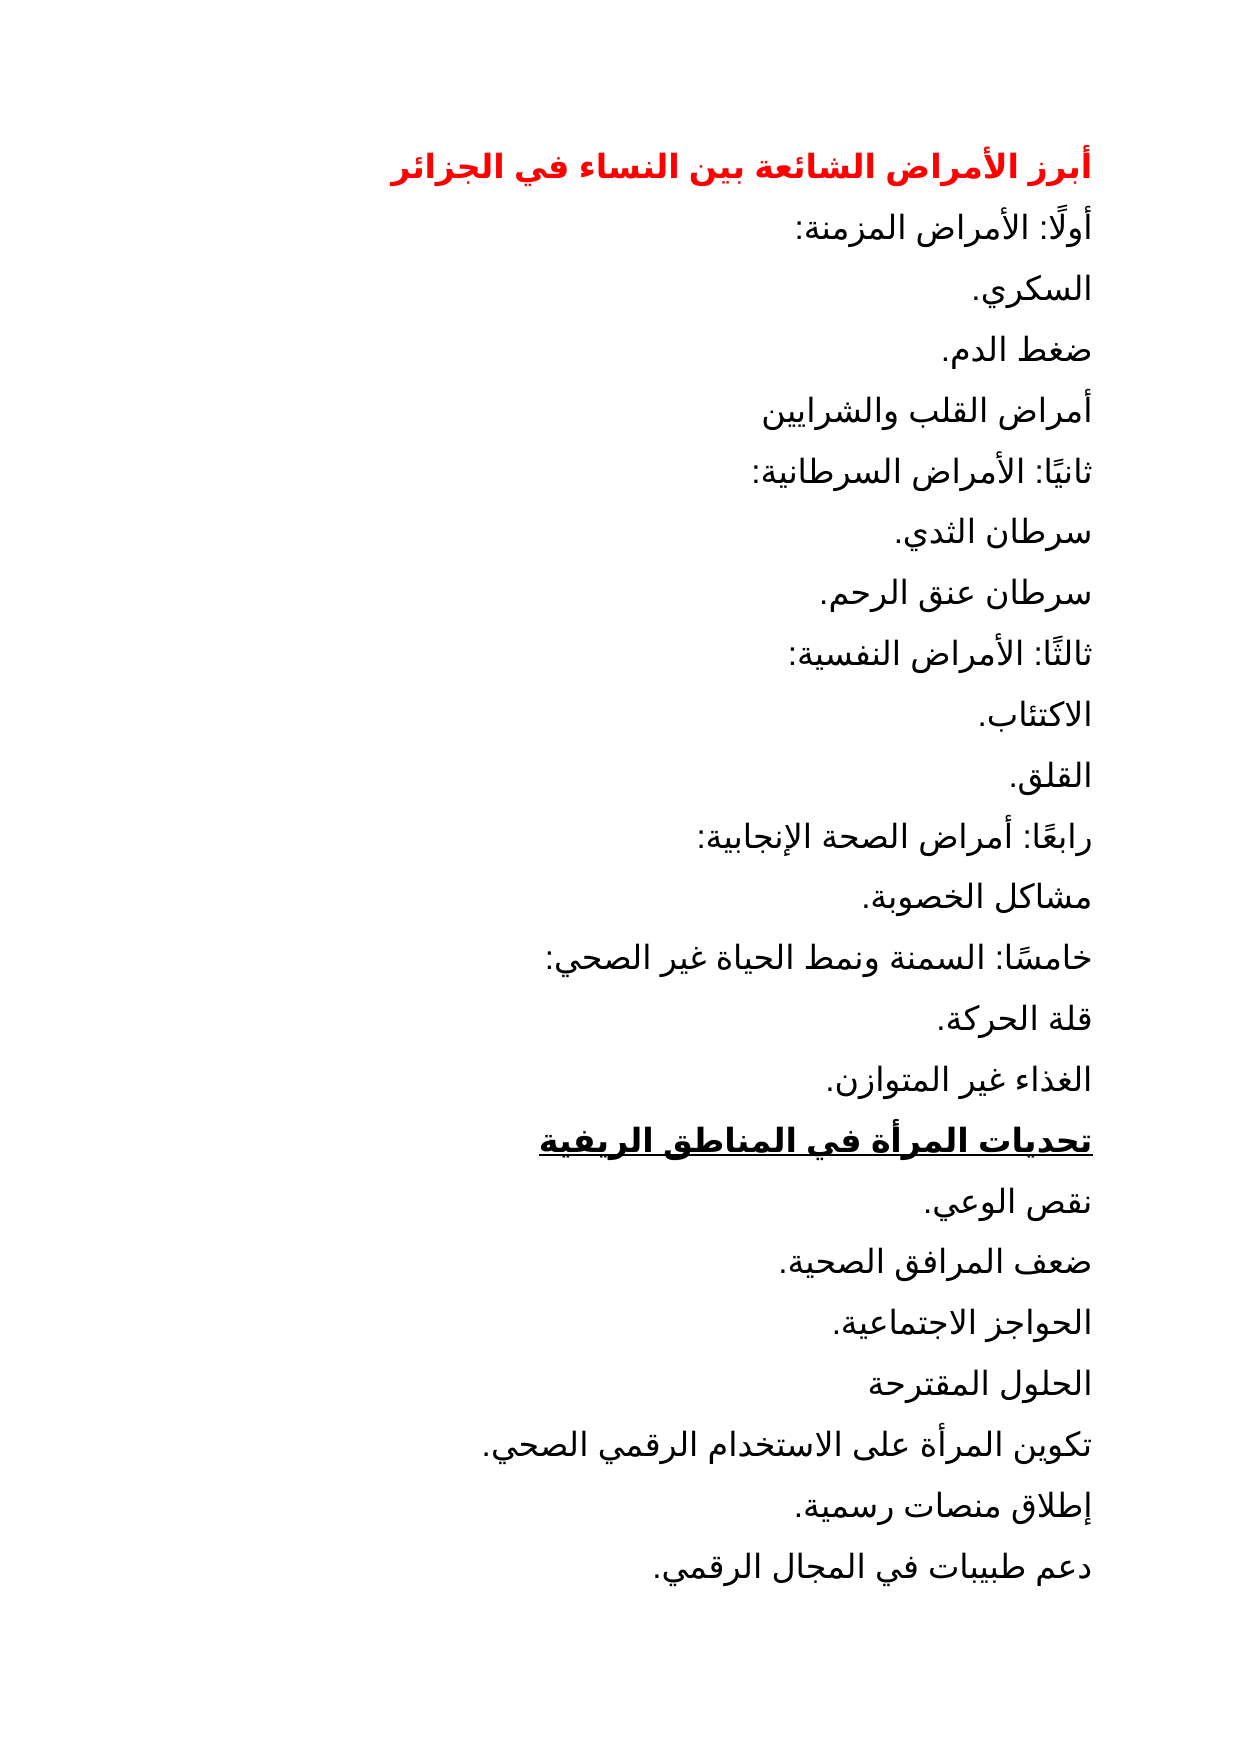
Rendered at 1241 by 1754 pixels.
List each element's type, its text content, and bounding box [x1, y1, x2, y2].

text ثانيًا: الأمراض السرطانية: [148, 452, 1093, 490]
text السكري. [148, 269, 1093, 308]
text الحواجز الاجتماعية. [148, 1303, 1093, 1342]
text أولًا: الأمراض المزمنة: [148, 208, 1093, 247]
text أمراض القلب والشرايين [148, 391, 1093, 429]
text أبرز الأمراض الشائعة بين النساء في الجزائر [148, 148, 1093, 186]
text قلة الحركة. [148, 999, 1093, 1038]
text الاكتئاب. [148, 695, 1093, 733]
text دعم طبيبات في المجال الرقمي. [148, 1547, 1093, 1585]
text خامسًا: السمنة ونمط الحياة غير الصحي: [148, 938, 1093, 977]
text نقص الوعي. [148, 1182, 1093, 1220]
text تحديات المرأة في المناطق الريفية [148, 1121, 1093, 1159]
text الحلول المقترحة [148, 1364, 1093, 1403]
text ثالثًا: الأمراض النفسية: [148, 634, 1093, 673]
text مشاكل الخصوبة. [148, 878, 1093, 916]
text تكوين المرأة على الاستخدام الرقمي الصحي. [148, 1425, 1093, 1463]
text سرطان عنق الرحم. [148, 573, 1093, 612]
text القلق. [148, 756, 1093, 794]
text إطلاق منصات رسمية. [148, 1486, 1093, 1524]
text سرطان الثدي. [148, 513, 1093, 551]
text ضعف المرافق الصحية. [148, 1243, 1093, 1281]
text ضغط الدم. [148, 330, 1093, 368]
text رابعًا: أمراض الصحة الإنجابية: [148, 817, 1093, 855]
text الغذاء غير المتوازن. [148, 1060, 1093, 1098]
